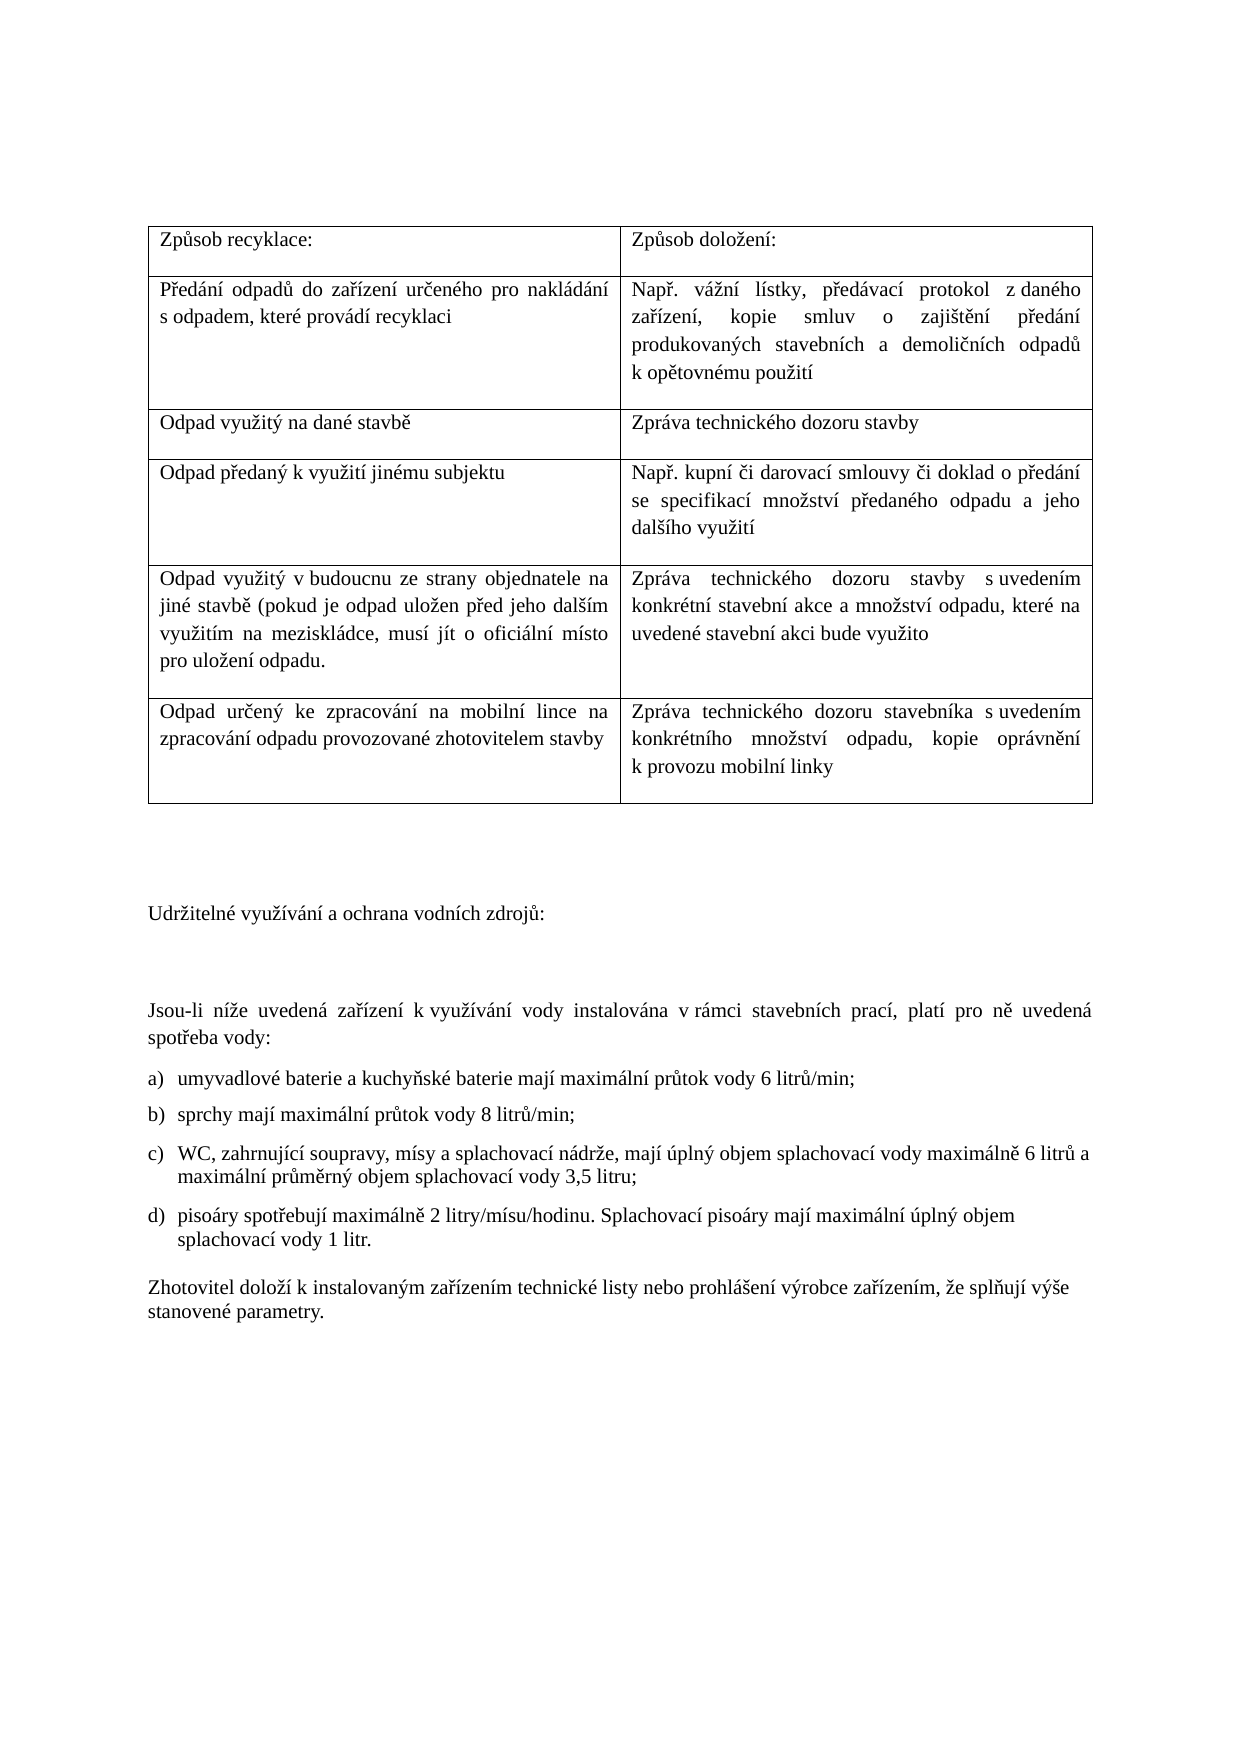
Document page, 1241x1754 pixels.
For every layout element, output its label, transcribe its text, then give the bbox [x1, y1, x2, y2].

table_cell Odpad využitý v budoucnu ze strany objednatele na jiné stavbě (pokud je odpad uložen před jeho dalším využitím na meziskládce, musí jít o oficiální místo pro uložení odpadu. [149, 566, 620, 697]
text Udržitelné využívání a ochrana vodních zdrojů: [148, 901, 1092, 925]
text Jsou-li níže uvedená zařízení k využívání vody instalována v rámci stavebních prací, platí pro ně uvedená spotřeba vody: [148, 998, 1092, 1049]
list WC, zahrnující soupravy, mísy a splachovací nádrže, mají úplný objem splachovací vody maximálně 6 litrů a maximální průměrný objem splachovací vody 3,5 litru; [148, 1140, 1092, 1188]
table_cell Např. vážní lístky, předávací protokol z daného zařízení, kopie smluv o zajištění předání produkovaných stavebních a demoličních odpadů k opětovnému použití [621, 277, 1092, 409]
table_cell Např. kupní či darovací smlouvy či doklad o předání se specifikací množství předaného odpadu a jeho dalšího využití [621, 460, 1092, 564]
table_cell Zpráva technického dozoru stavby [621, 410, 1092, 459]
table_cell Odpad určený ke zpracování na mobilní lince na zpracování odpadu provozované zhotovitelem stavby [149, 699, 620, 803]
table_cell Odpad předaný k využití jinému subjektu [149, 460, 620, 564]
table_cell Zpráva technického dozoru stavby s uvedením konkrétní stavební akce a množství odpadu, které na uvedené stavební akci bude využito [621, 566, 1092, 697]
table_cell Odpad využitý na dané stavbě [149, 410, 620, 459]
list pisoáry spotřebují maximálně 2 litry/mísu/hodinu. Splachovací pisoáry mají maximální úplný objem splachovací vody 1 litr. [148, 1203, 1092, 1251]
text Zhotovitel doloží k instalovaným zařízením technické listy nebo prohlášení výrobce zařízením, že splňují výše stanovené parametry. [148, 1275, 1092, 1323]
table_header Způsob recyklace: [149, 227, 620, 276]
table_header Způsob doložení: [621, 227, 1092, 276]
table_cell Předání odpadů do zařízení určeného pro nakládání s odpadem, které provádí recyklaci [149, 277, 620, 409]
table_cell Zpráva technického dozoru stavebníka s uvedením konkrétního množství odpadu, kopie oprávnění k provozu mobilní linky [621, 699, 1092, 803]
list umyvadlové baterie a kuchyňské baterie mají maximální průtok vody 6 litrů/min; [148, 1065, 1092, 1089]
list sprchy mají maximální průtok vody 8 litrů/min; [148, 1102, 1092, 1126]
